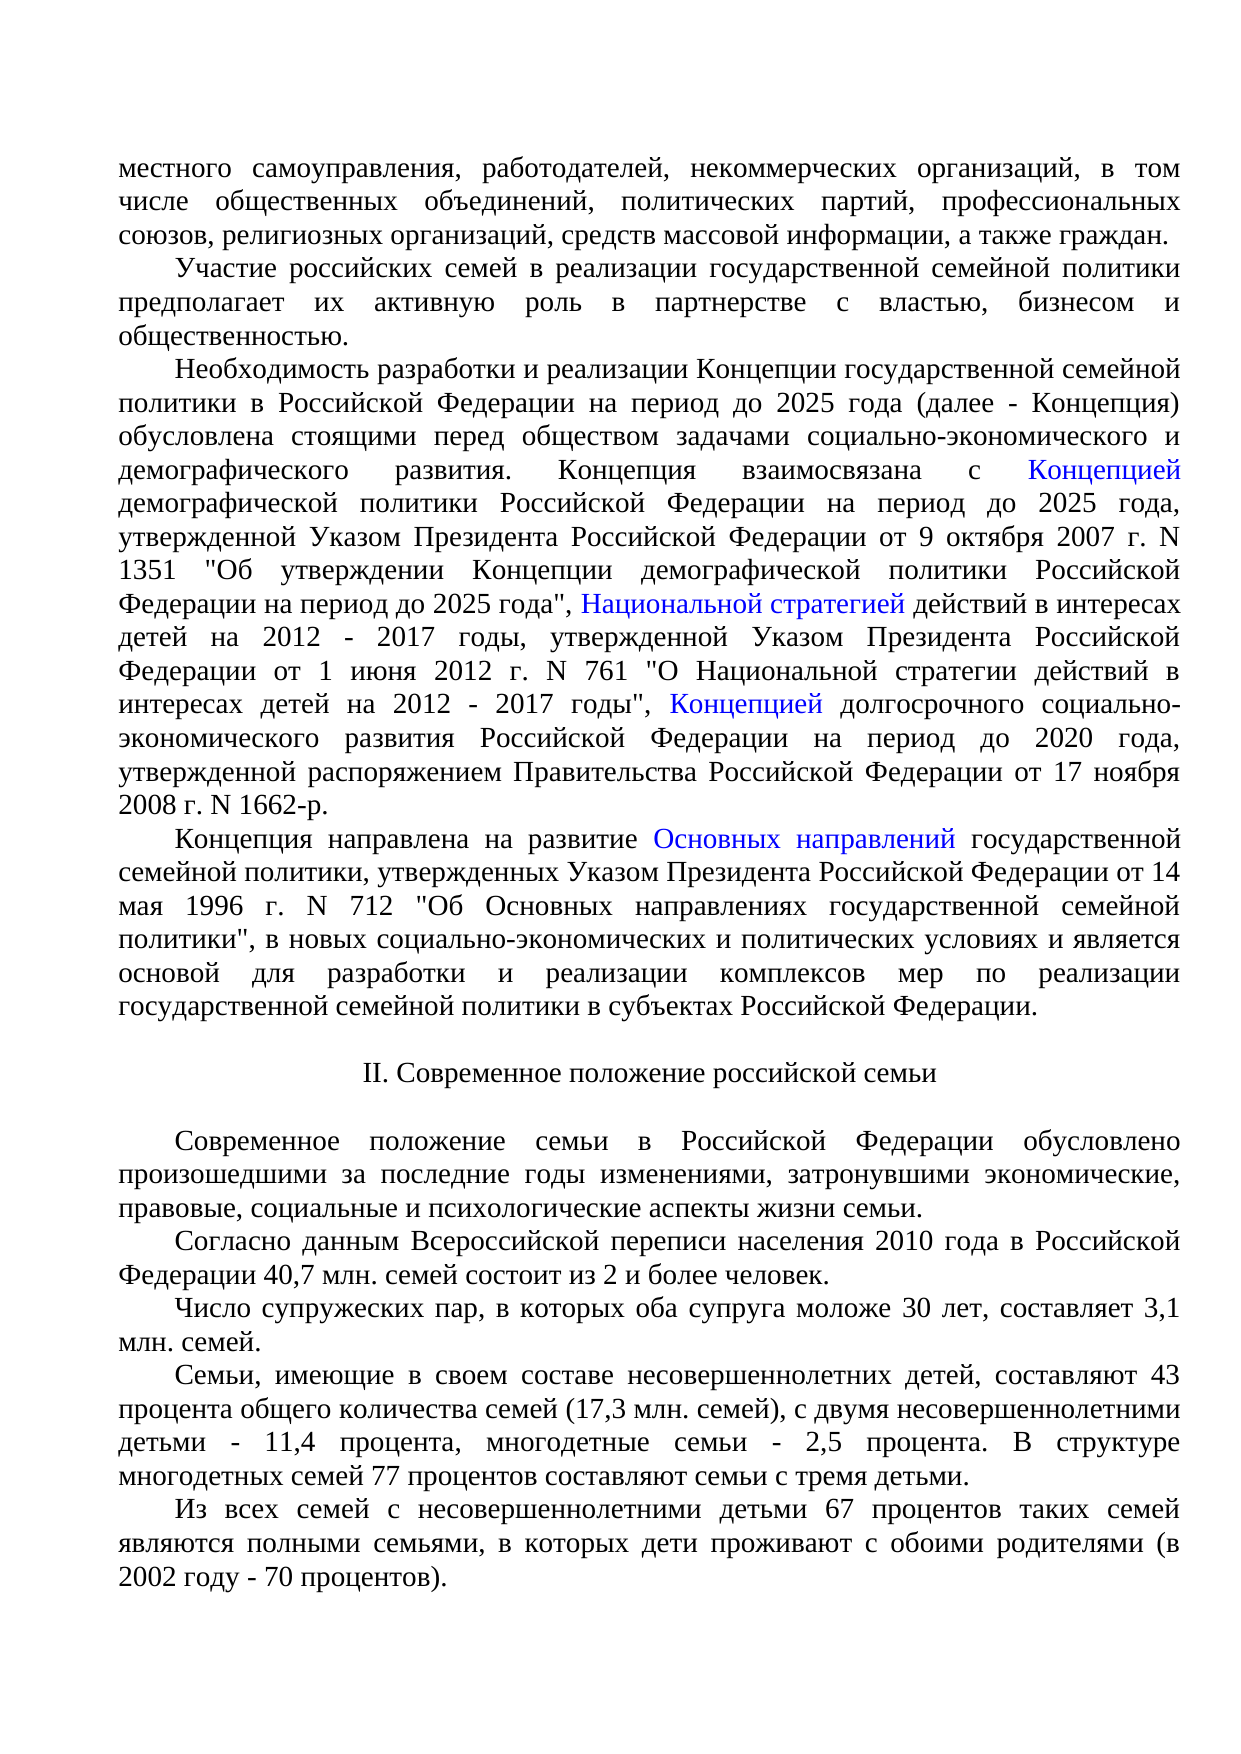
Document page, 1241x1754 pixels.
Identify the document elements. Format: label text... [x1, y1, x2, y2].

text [118, 150, 1181, 251]
text Современное положение семьи в Российской Федерации обусловлено произошедшими за последние годы изменениями, затронувшими экономические, правовые, социальные и психологические аспекты жизни семьи. [118, 1123, 1181, 1223]
text II. Современное положение российской семьи [118, 1056, 1181, 1089]
text Концепция направлена на развитие Основных направлений государственной семейной политики, утвержденных Указом Президента Российской Федерации от 14 мая 1996 г. N 712 "Об Основных направлениях государственной семейной политики", в новых социально-экономических и политических условиях и является основой для разработки и реализации комплексов мер по реализации государственной семейной политики в субъектах Российской Федерации. [118, 821, 1181, 1022]
text Участие российских семей в реализации государственной семейной политики предполагает их активную роль в партнерстве с властью, бизнесом и общественностью. [118, 251, 1181, 351]
text Согласно данным Всероссийской переписи населения 2010 года в Российской Федерации 40,7 млн. семей состоит из 2 и более человек. [118, 1223, 1181, 1290]
text Необходимость разработки и реализации Концепции государственной семейной политики в Российской Федерации на период до 2025 года (далее - Концепция) обусловлена стоящими перед обществом задачами социально-экономического и демографического развития. Концепция взаимосвязана с Концепцией демографической политики Российской Федерации на период до 2025 года, утвержденной Указом Президента Российской Федерации от 9 октября 2007 г. N 1351 "Об утверждении Концепции демографической политики Российской Федерации на период до 2025 года", Национальной стратегией действий в интересах детей на 2012 - 2017 годы, утвержденной Указом Президента Российской Федерации от 1 июня 2012 г. N 761 "О Национальной стратегии действий в интересах детей на 2012 - 2017 годы", Концепцией долгосрочного социально-экономического развития Российской Федерации на период до 2020 года, утвержденной распоряжением Правительства Российской Федерации от 17 ноября 2008 г. N 1662-р. [118, 351, 1181, 821]
text Число супружеских пар, в которых оба супруга моложе 30 лет, составляет 3,1 млн. семей. [118, 1290, 1181, 1357]
text Из всех семей с несовершеннолетними детьми 67 процентов таких семей являются полными семьями, в которых дети проживают с обоими родителями (в 2002 году - 70 процентов). [118, 1492, 1181, 1592]
text Семьи, имеющие в своем составе несовершеннолетних детей, составляют 43 процента общего количества семей (17,3 млн. семей), с двумя несовершеннолетними детьми - 11,4 процента, многодетные семьи - 2,5 процента. В структуре многодетных семей 77 процентов составляют семьи с тремя детьми. [118, 1357, 1181, 1492]
